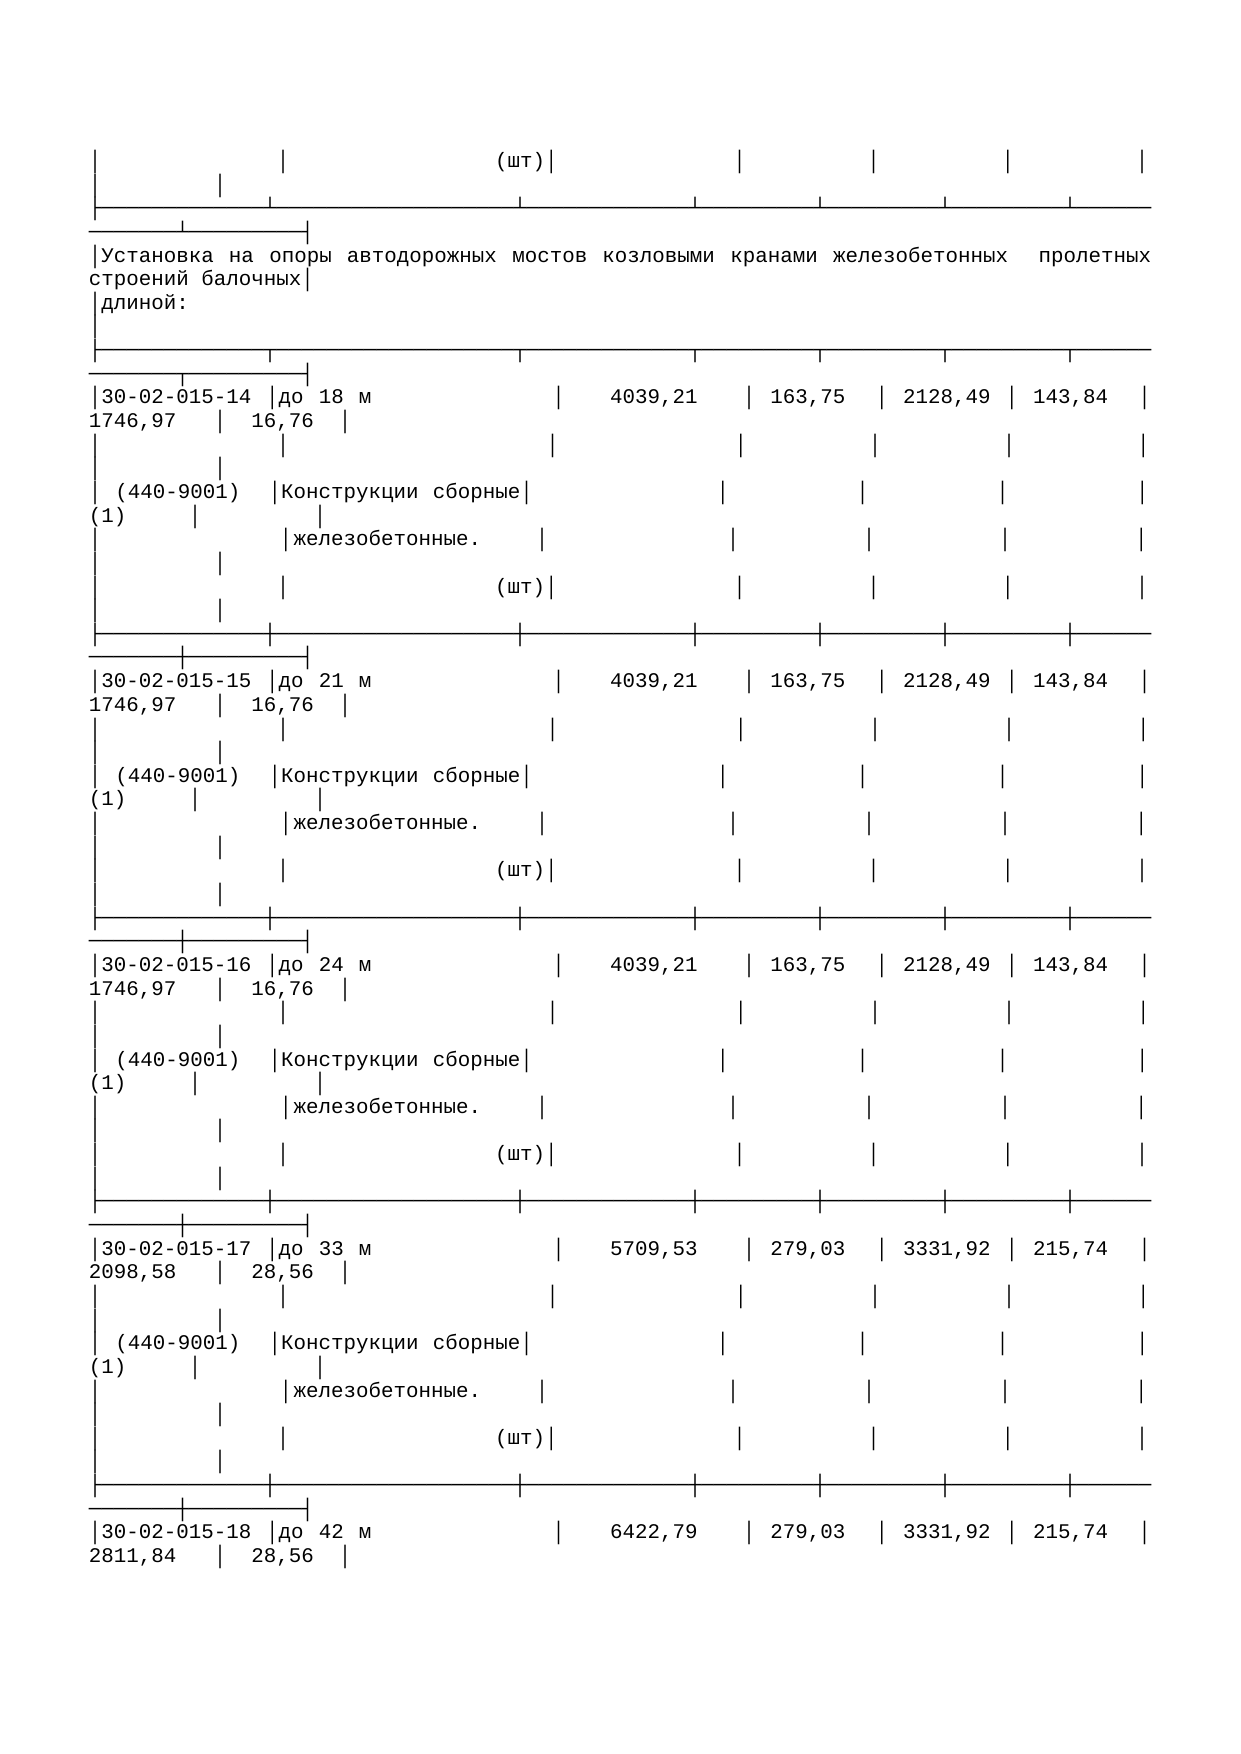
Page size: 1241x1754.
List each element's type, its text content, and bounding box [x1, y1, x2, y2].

text ├─────────────┬───────────────────┬─────────────┬─────────┬─────────┬─────────┬─────────────┬─────────┤ [88, 339, 1152, 386]
text │ │ │ │ │ │ │ │ │ [88, 434, 1152, 481]
text │ (440-9001) │Конструкции сборные│ │ │ │ │ (1) │ │ [88, 765, 1152, 812]
text ├─────────────┼───────────────────┼─────────────┼─────────┼─────────┼─────────┼─────────────┼─────────┤ [88, 907, 1152, 954]
text ├─────────────┼───────────────────┼─────────────┼─────────┼─────────┼─────────┼─────────────┼─────────┤ [88, 1190, 1152, 1238]
text ├─────────────┼───────────────────┼─────────────┼─────────┼─────────┼─────────┼─────────────┼─────────┤ [88, 1474, 1152, 1521]
text │ │железобетонные. │ │ │ │ │ │ │ [88, 1379, 1152, 1427]
text │ │ │ │ │ │ │ │ │ [88, 717, 1152, 765]
text │ (440-9001) │Конструкции сборные│ │ │ │ │ (1) │ │ [88, 481, 1152, 528]
text │Установка на опоры автодорожных мостов козловыми кранами железобетонных пролетных строений балочных│ [88, 244, 1152, 292]
text │ │железобетонные. │ │ │ │ │ │ │ [88, 528, 1152, 576]
text │ │железобетонные. │ │ │ │ │ │ │ [88, 1096, 1152, 1143]
text │30-02-015-17 │до 33 м │ 5709,53 │ 279,03 │ 3331,92 │ 215,74 │ 2098,58 │ 28,56 │ [88, 1238, 1152, 1285]
text ├─────────────┼───────────────────┼─────────────┼─────────┼─────────┼─────────┼─────────────┼─────────┤ [88, 623, 1152, 670]
text │ │железобетонные. │ │ │ │ │ │ │ [88, 812, 1152, 859]
text │ (440-9001) │Конструкции сборные│ │ │ │ │ (1) │ │ [88, 1332, 1152, 1379]
text │ │ │ │ │ │ │ │ │ [88, 1001, 1152, 1048]
text │ (440-9001) │Конструкции сборные│ │ │ │ │ (1) │ │ [88, 1048, 1152, 1096]
text │ │ (шт)│ │ │ │ │ │ │ [88, 1143, 1152, 1190]
text ├─────────────┴───────────────────┴─────────────┴─────────┴─────────┴─────────┴─────────────┴─────────┤ [88, 197, 1152, 244]
text │30-02-015-16 │до 24 м │ 4039,21 │ 163,75 │ 2128,49 │ 143,84 │ 1746,97 │ 16,76 │ [88, 954, 1152, 1001]
text │длиной: │ [88, 292, 1152, 339]
text │30-02-015-18 │до 42 м │ 6422,79 │ 279,03 │ 3331,92 │ 215,74 │ 2811,84 │ 28,56 │ [88, 1521, 1152, 1569]
text │ │ │ │ │ │ │ │ │ [88, 1285, 1152, 1332]
text │30-02-015-15 │до 21 м │ 4039,21 │ 163,75 │ 2128,49 │ 143,84 │ 1746,97 │ 16,76 │ [88, 670, 1152, 717]
text │ │ (шт)│ │ │ │ │ │ │ [88, 150, 1152, 197]
text │30-02-015-14 │до 18 м │ 4039,21 │ 163,75 │ 2128,49 │ 143,84 │ 1746,97 │ 16,76 │ [88, 386, 1152, 434]
text │ │ (шт)│ │ │ │ │ │ │ [88, 576, 1152, 623]
text │ │ (шт)│ │ │ │ │ │ │ [88, 859, 1152, 907]
text │ │ (шт)│ │ │ │ │ │ │ [88, 1427, 1152, 1474]
